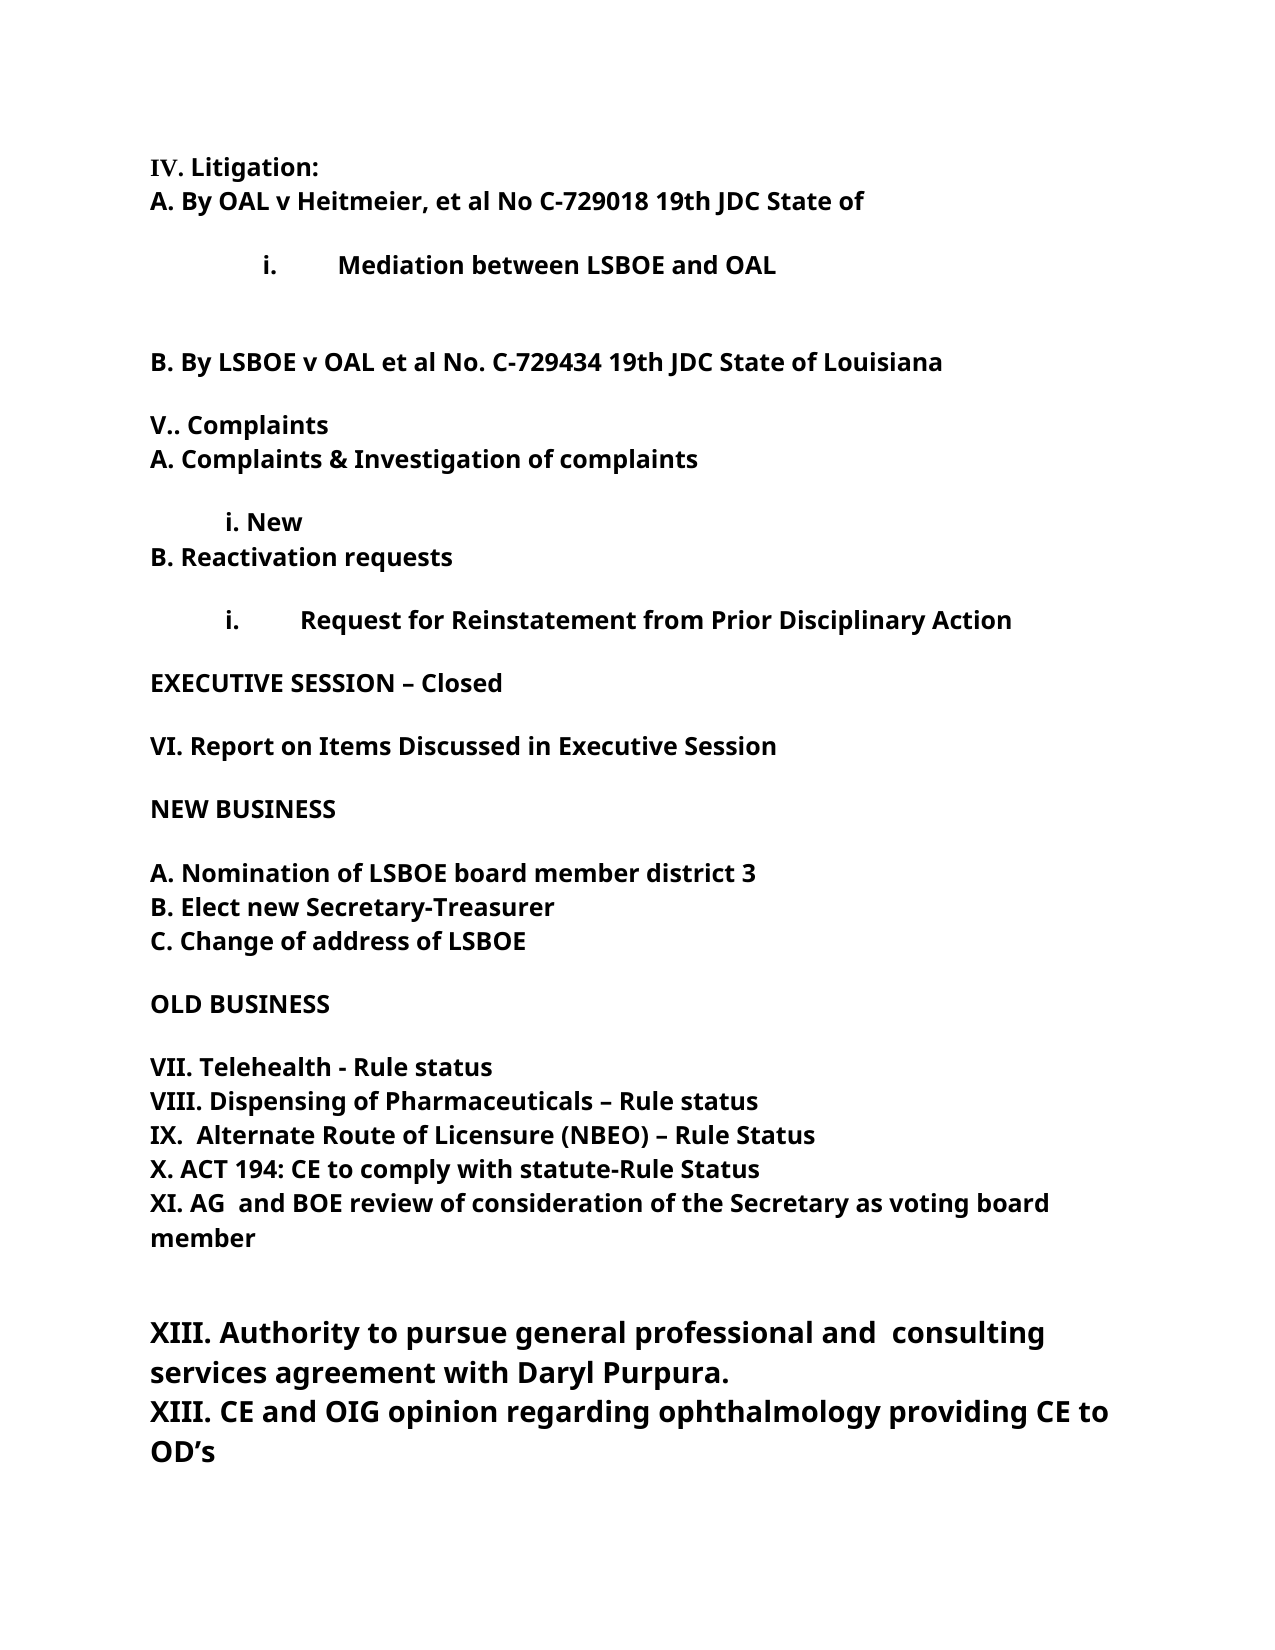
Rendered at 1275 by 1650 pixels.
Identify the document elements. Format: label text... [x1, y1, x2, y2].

text XIII. Authority to pursue general professional and consulting services agreement with Daryl Purpura. XIII. CE and OIG opinion regarding ophthalmology providing CE to OD’s [150, 1283, 1125, 1471]
text VI. Report on Items Discussed in Executive Session [150, 729, 1125, 763]
text A. Nomination of LSBOE board member district 3 B. Elect new Secretary-Treasurer C. Change of address of LSBOE [150, 855, 1125, 957]
text VII. Telehealth - Rule status VIII. Dispensing of Pharmaceuticals – Rule status IX. Alternate Route of Licensure (NBEO) – Rule Status X. ACT 194: CE to comply with statute-Rule Status XI. AG and BOE review of consideration of the Secretary as voting board member [150, 1050, 1125, 1254]
text V.. Complaints A. Complaints & Investigation of complaints [150, 408, 1125, 476]
list Mediation between LSBOE and OAL [262, 247, 1125, 281]
text i. New B. Reactivation requests [150, 505, 1125, 573]
text OLD BUSINESS [150, 987, 1125, 1021]
text IV. Litigation: A. By OAL v Heitmeier, et al No C-729018 19th JDC State of [150, 150, 1125, 218]
text NEW BUSINESS [150, 792, 1125, 826]
list Request for Reinstatement from Prior Disciplinary Action [225, 602, 1125, 636]
text B. By LSBOE v OAL et al No. C-729434 19th JDC State of Louisiana [150, 311, 1125, 379]
text EXECUTIVE SESSION – Closed [150, 666, 1125, 700]
